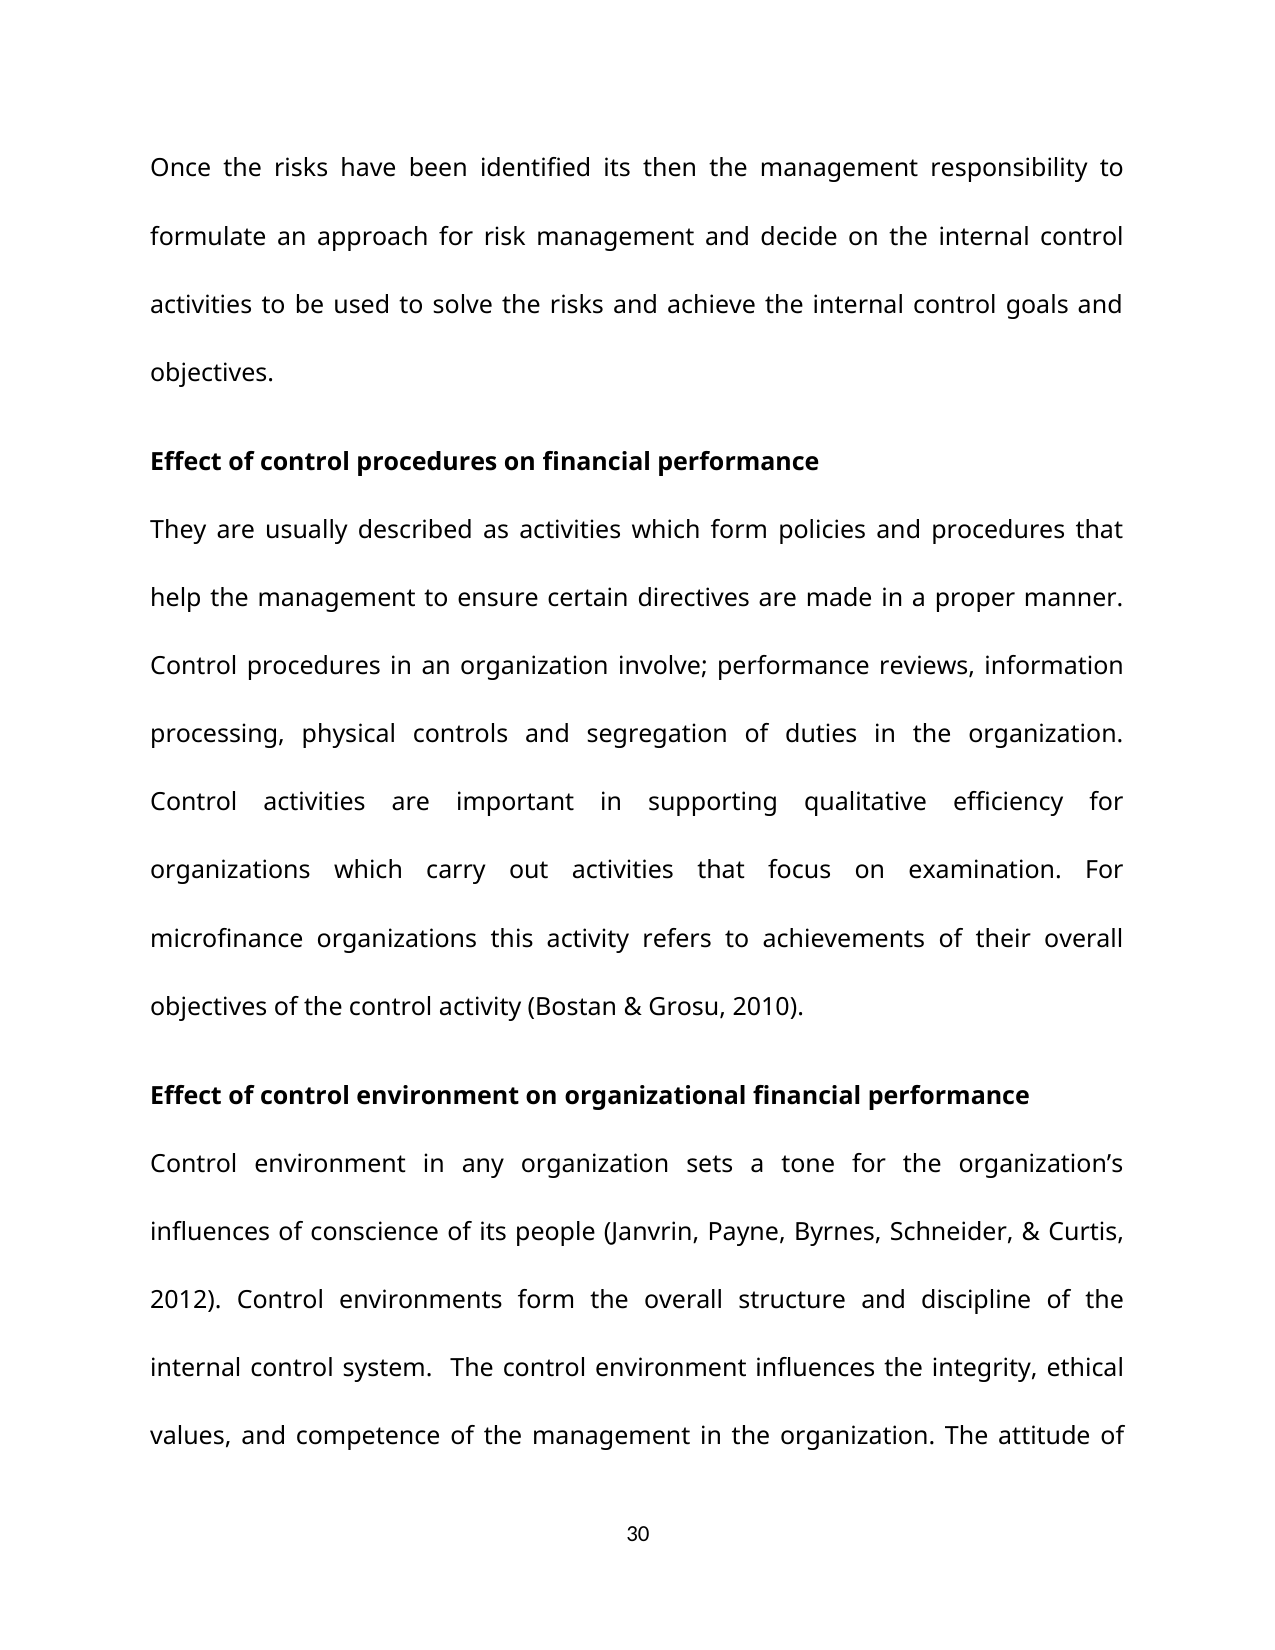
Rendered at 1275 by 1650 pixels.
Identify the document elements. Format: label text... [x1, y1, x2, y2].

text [150, 1145, 1125, 1452]
subtitle Effect of control procedures on financial performance [150, 443, 1125, 477]
text They are usually described as activities which form policies and procedures that help the management to ensure certain directives are made in a proper manner. Control procedures in an organization involve; performance reviews, information processing, physical controls and segregation of duties in the organization. Control activities are important in supporting qualitative efficiency for organizations which carry out activities that focus on examination. For microfinance organizations this activity refers to achievements of their overall objectives of the control activity (Bostan & Grosu, 2010). [150, 511, 1125, 1022]
subtitle Effect of control environment on organizational financial performance [150, 1077, 1125, 1111]
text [150, 150, 1125, 388]
